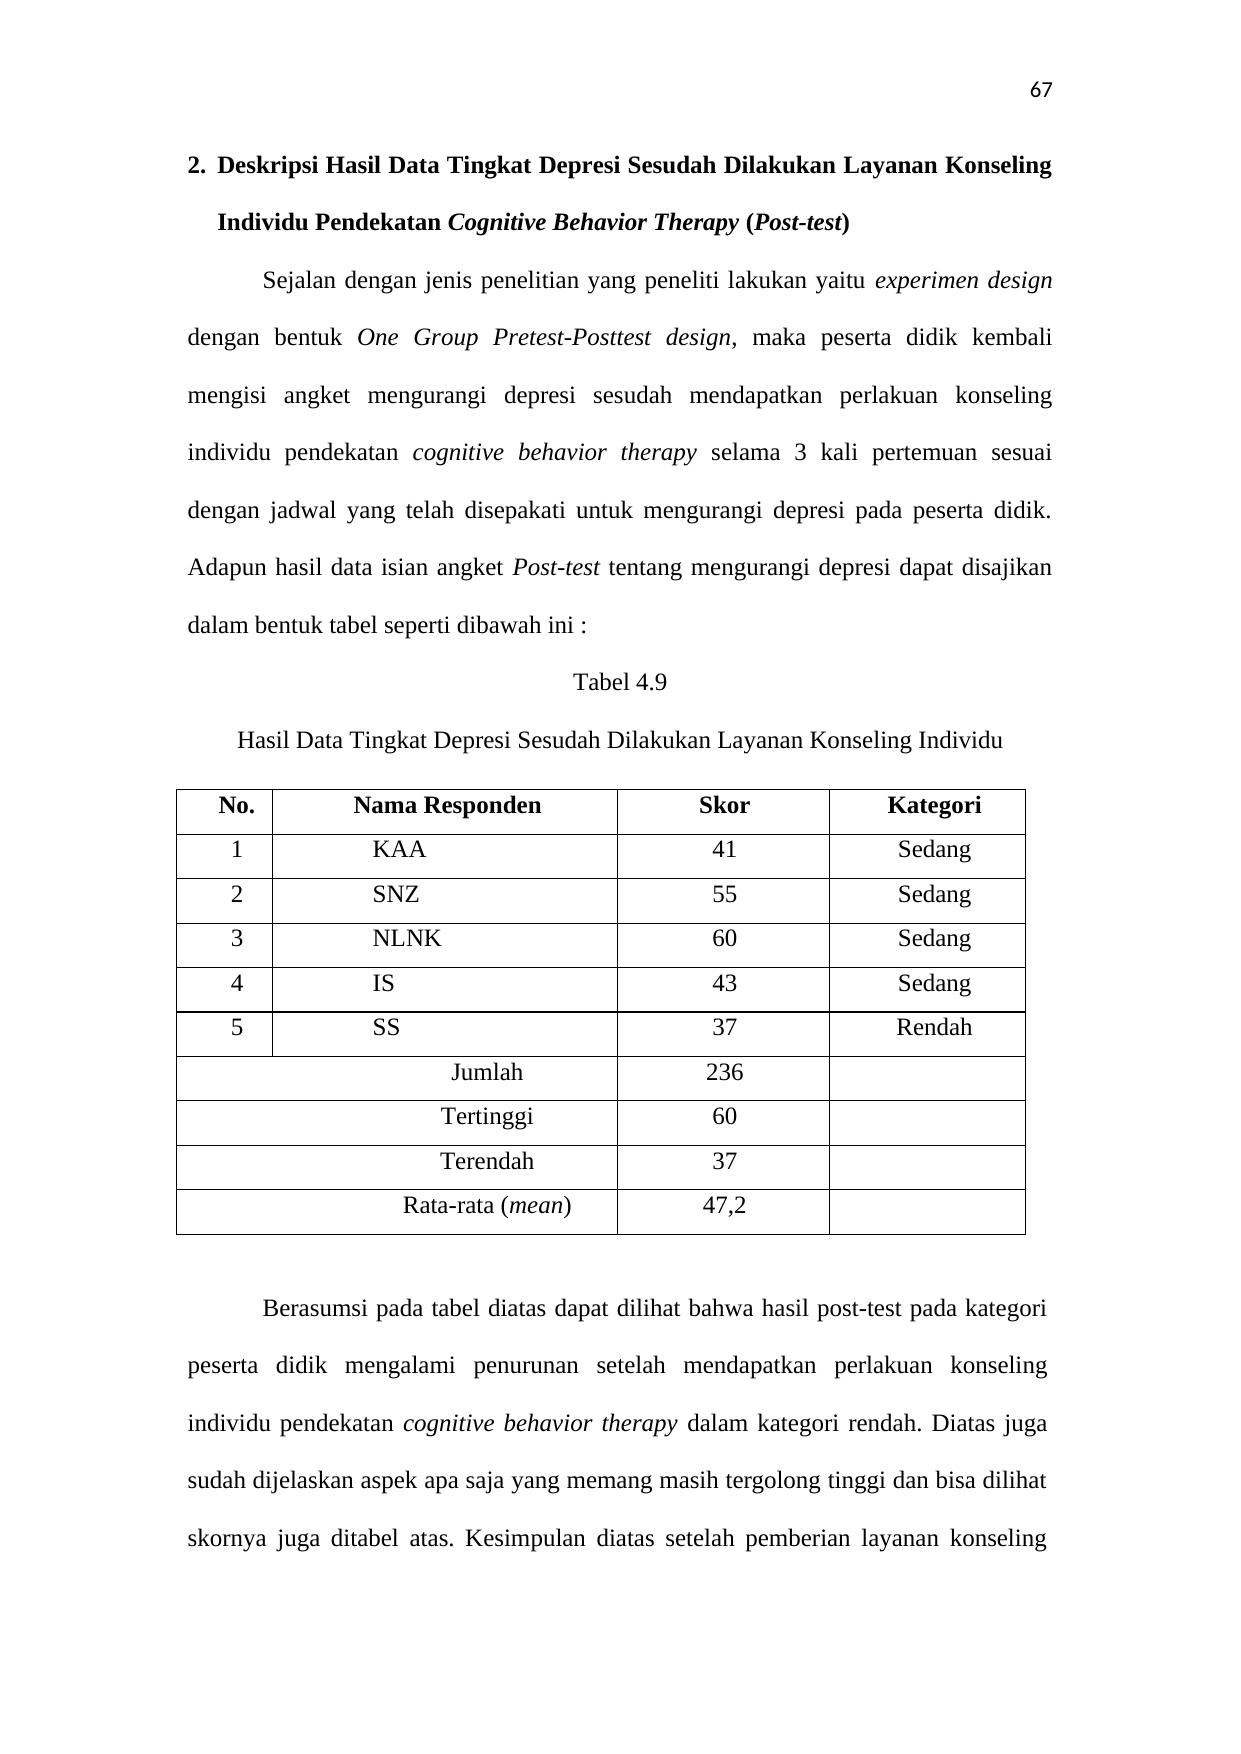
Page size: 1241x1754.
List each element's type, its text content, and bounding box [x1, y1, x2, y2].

table_cell SS [273, 1013, 617, 1056]
table_cell [177, 1190, 272, 1234]
table_cell [177, 1146, 272, 1189]
list Tabel 4.9 [187, 667, 1053, 696]
table_cell 47,2 [618, 1190, 829, 1234]
table_cell Sedang [830, 835, 1025, 878]
table_cell [830, 1101, 1025, 1145]
table_cell NLNK [273, 924, 617, 967]
list Deskripsi Hasil Data Tingkat Depresi Sesudah Dilakukan Layanan Konseling Individu Pendekatan Cognitive Behavior Therapy (Post-test) [187, 150, 1053, 236]
table_cell Rendah [830, 1013, 1025, 1056]
table_cell 60 [618, 924, 829, 967]
table_header Kategori [830, 790, 1025, 833]
table_cell Tertinggi [273, 1101, 617, 1145]
table_cell Sedang [830, 968, 1025, 1011]
table_cell [830, 1146, 1025, 1189]
table_cell SNZ [273, 879, 617, 922]
table_cell 60 [618, 1101, 829, 1145]
table_cell KAA [273, 835, 617, 878]
table_cell 5 [177, 1013, 272, 1056]
table_cell [177, 1101, 272, 1145]
table_cell 236 [618, 1057, 829, 1100]
table_cell 37 [618, 1013, 829, 1056]
table_cell [830, 1190, 1025, 1234]
table_cell Rata-rata (mean) [273, 1190, 617, 1234]
table_cell 43 [618, 968, 829, 1011]
table_cell 55 [618, 879, 829, 922]
table_cell Jumlah [273, 1057, 617, 1100]
list Sejalan dengan jenis penelitian yang peneliti lakukan yaitu experimen design dengan bentuk One Group Pretest-Posttest design, maka peserta didik kembali mengisi angket mengurangi depresi sesudah mendapatkan perlakuan konseling individu pendekatan cognitive behavior therapy selama 3 kali pertemuan sesuai dengan jadwal yang telah disepakati untuk mengurangi depresi pada peserta didik. Adapun hasil data isian angket Post-test tentang mengurangi depresi dapat disajikan dalam bentuk tabel seperti dibawah ini : [187, 265, 1053, 639]
table_header No. [177, 790, 272, 833]
table_cell IS [273, 968, 617, 1011]
table_header Nama Responden [273, 790, 617, 833]
table_cell 3 [177, 924, 272, 967]
table_cell 1 [177, 835, 272, 878]
table_header Skor [618, 790, 829, 833]
table_cell Sedang [830, 879, 1025, 922]
list Hasil Data Tingkat Depresi Sesudah Dilakukan Layanan Konseling Individu [187, 725, 1053, 754]
table_cell Sedang [830, 924, 1025, 967]
table_cell 41 [618, 835, 829, 878]
table_cell 2 [177, 879, 272, 922]
table_cell 37 [618, 1146, 829, 1189]
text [187, 1293, 1048, 1551]
table_cell 4 [177, 968, 272, 1011]
table_cell [177, 1057, 272, 1100]
table_cell Terendah [273, 1146, 617, 1189]
table_cell [830, 1057, 1025, 1100]
